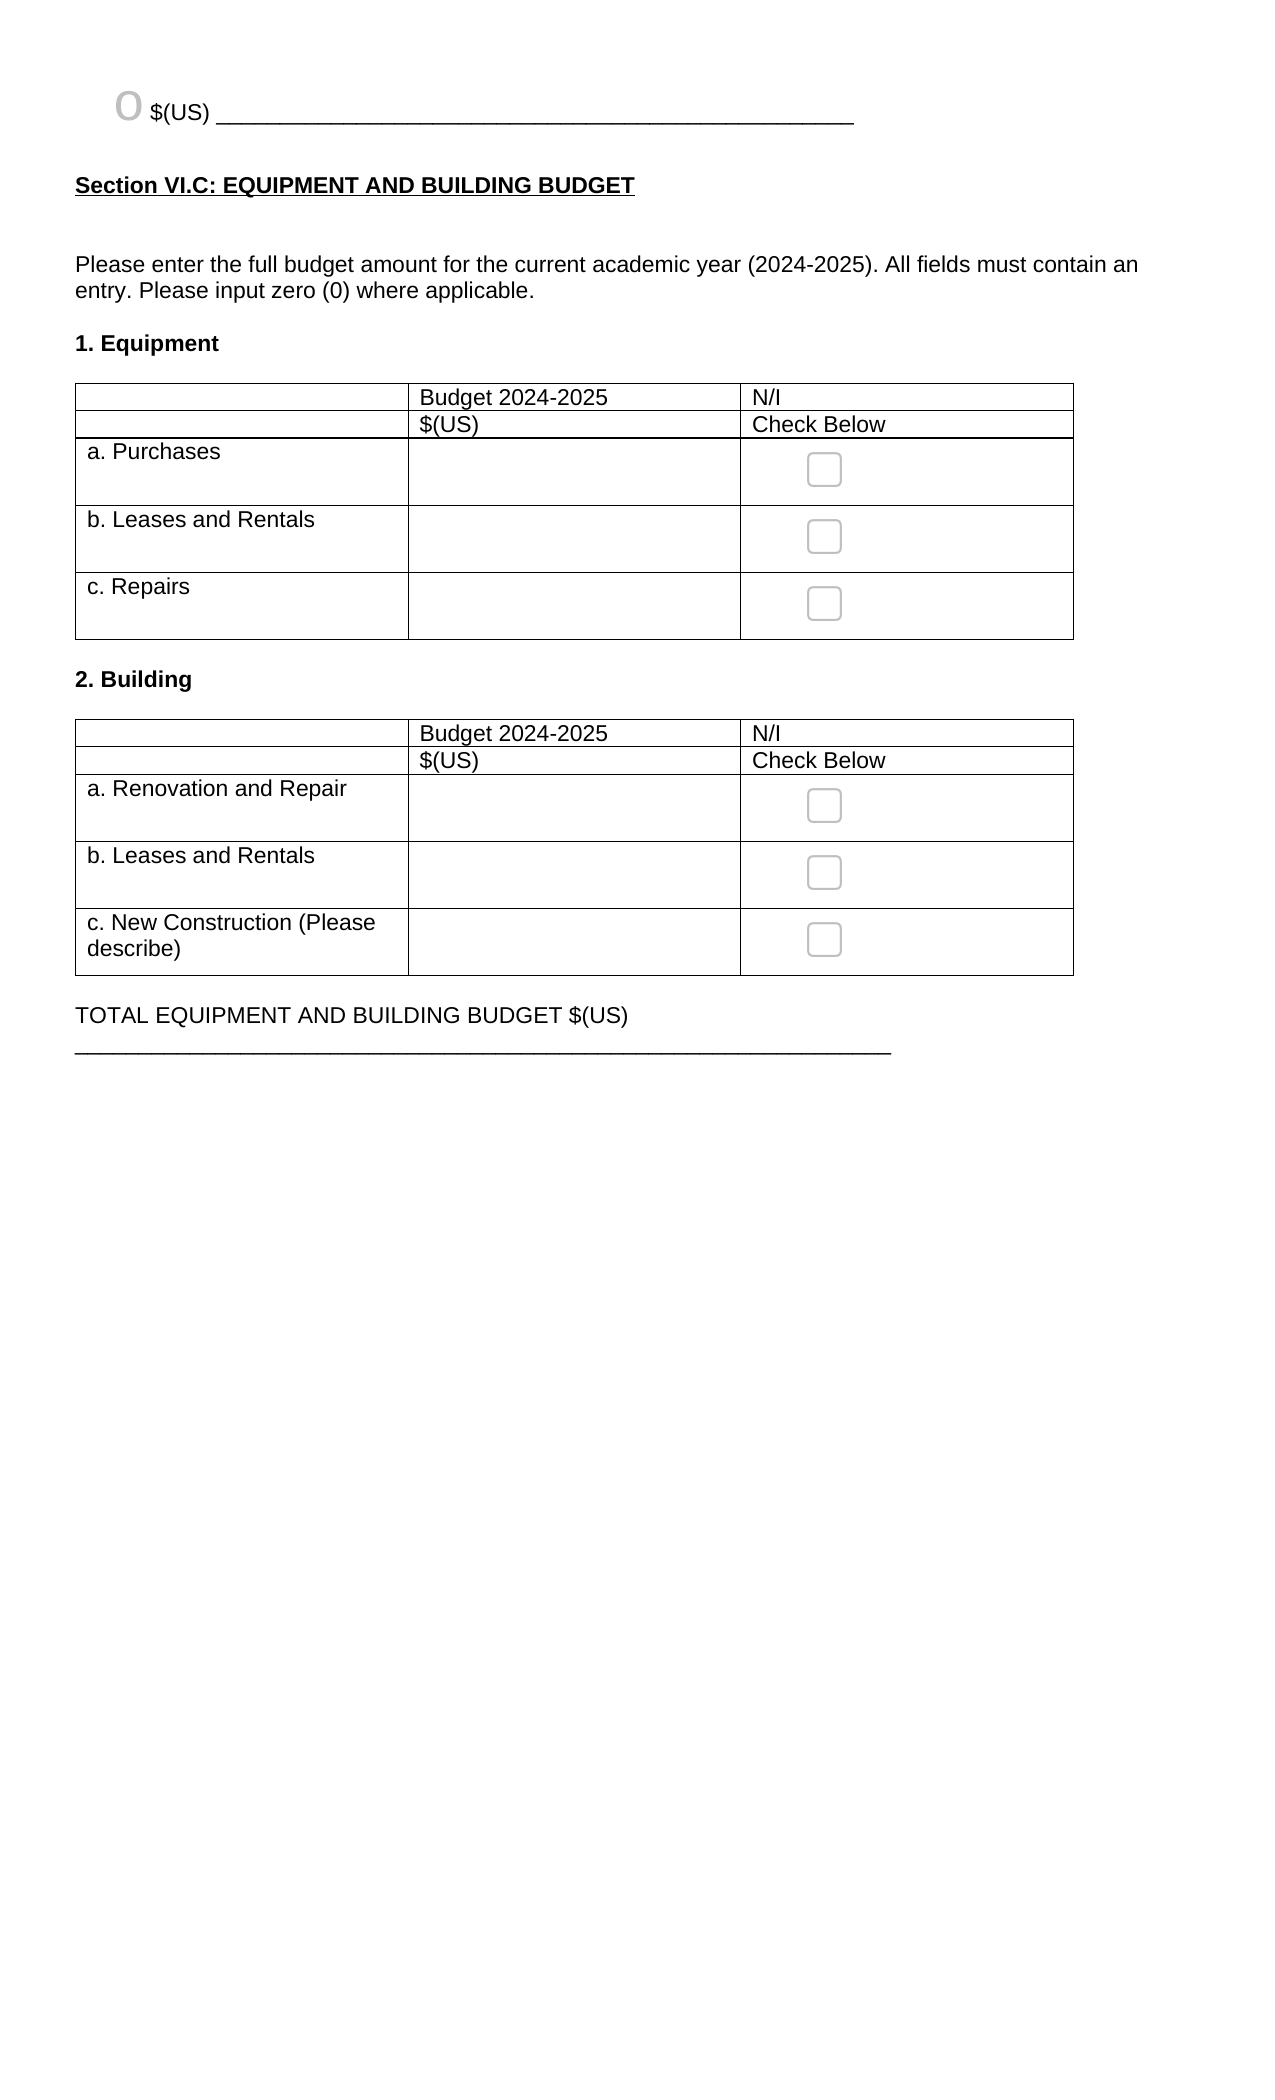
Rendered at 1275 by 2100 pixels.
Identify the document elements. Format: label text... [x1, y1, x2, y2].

text TOTAL EQUIPMENT AND BUILDING BUDGET $(US) ________________________________________________________________ [75, 1002, 1200, 1055]
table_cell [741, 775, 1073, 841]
text 1. Equipment [75, 330, 1200, 356]
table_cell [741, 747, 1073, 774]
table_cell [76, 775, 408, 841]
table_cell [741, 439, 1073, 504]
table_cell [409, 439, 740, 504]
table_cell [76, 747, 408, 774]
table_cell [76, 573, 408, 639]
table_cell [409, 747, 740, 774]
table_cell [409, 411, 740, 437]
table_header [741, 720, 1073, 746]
text Section VI.C: EQUIPMENT AND BUILDING BUDGET [75, 172, 1200, 224]
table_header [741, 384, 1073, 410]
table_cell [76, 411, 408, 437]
text Please enter the full budget amount for the current academic year (2024-2025). All fields must contain an entry. Please input zero (0) where applicable. [75, 251, 1200, 304]
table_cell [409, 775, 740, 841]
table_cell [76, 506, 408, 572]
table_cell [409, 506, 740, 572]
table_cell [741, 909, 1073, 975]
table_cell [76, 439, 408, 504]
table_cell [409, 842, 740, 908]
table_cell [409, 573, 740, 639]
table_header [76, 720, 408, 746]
list $(US) __________________________________________________ [112, 75, 1200, 136]
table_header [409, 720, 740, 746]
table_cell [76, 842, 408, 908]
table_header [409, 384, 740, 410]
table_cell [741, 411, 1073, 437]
text 2. Building [75, 666, 1200, 692]
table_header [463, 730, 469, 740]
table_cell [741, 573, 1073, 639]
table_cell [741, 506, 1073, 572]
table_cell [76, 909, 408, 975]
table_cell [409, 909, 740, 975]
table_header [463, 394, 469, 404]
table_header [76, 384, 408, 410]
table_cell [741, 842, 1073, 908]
